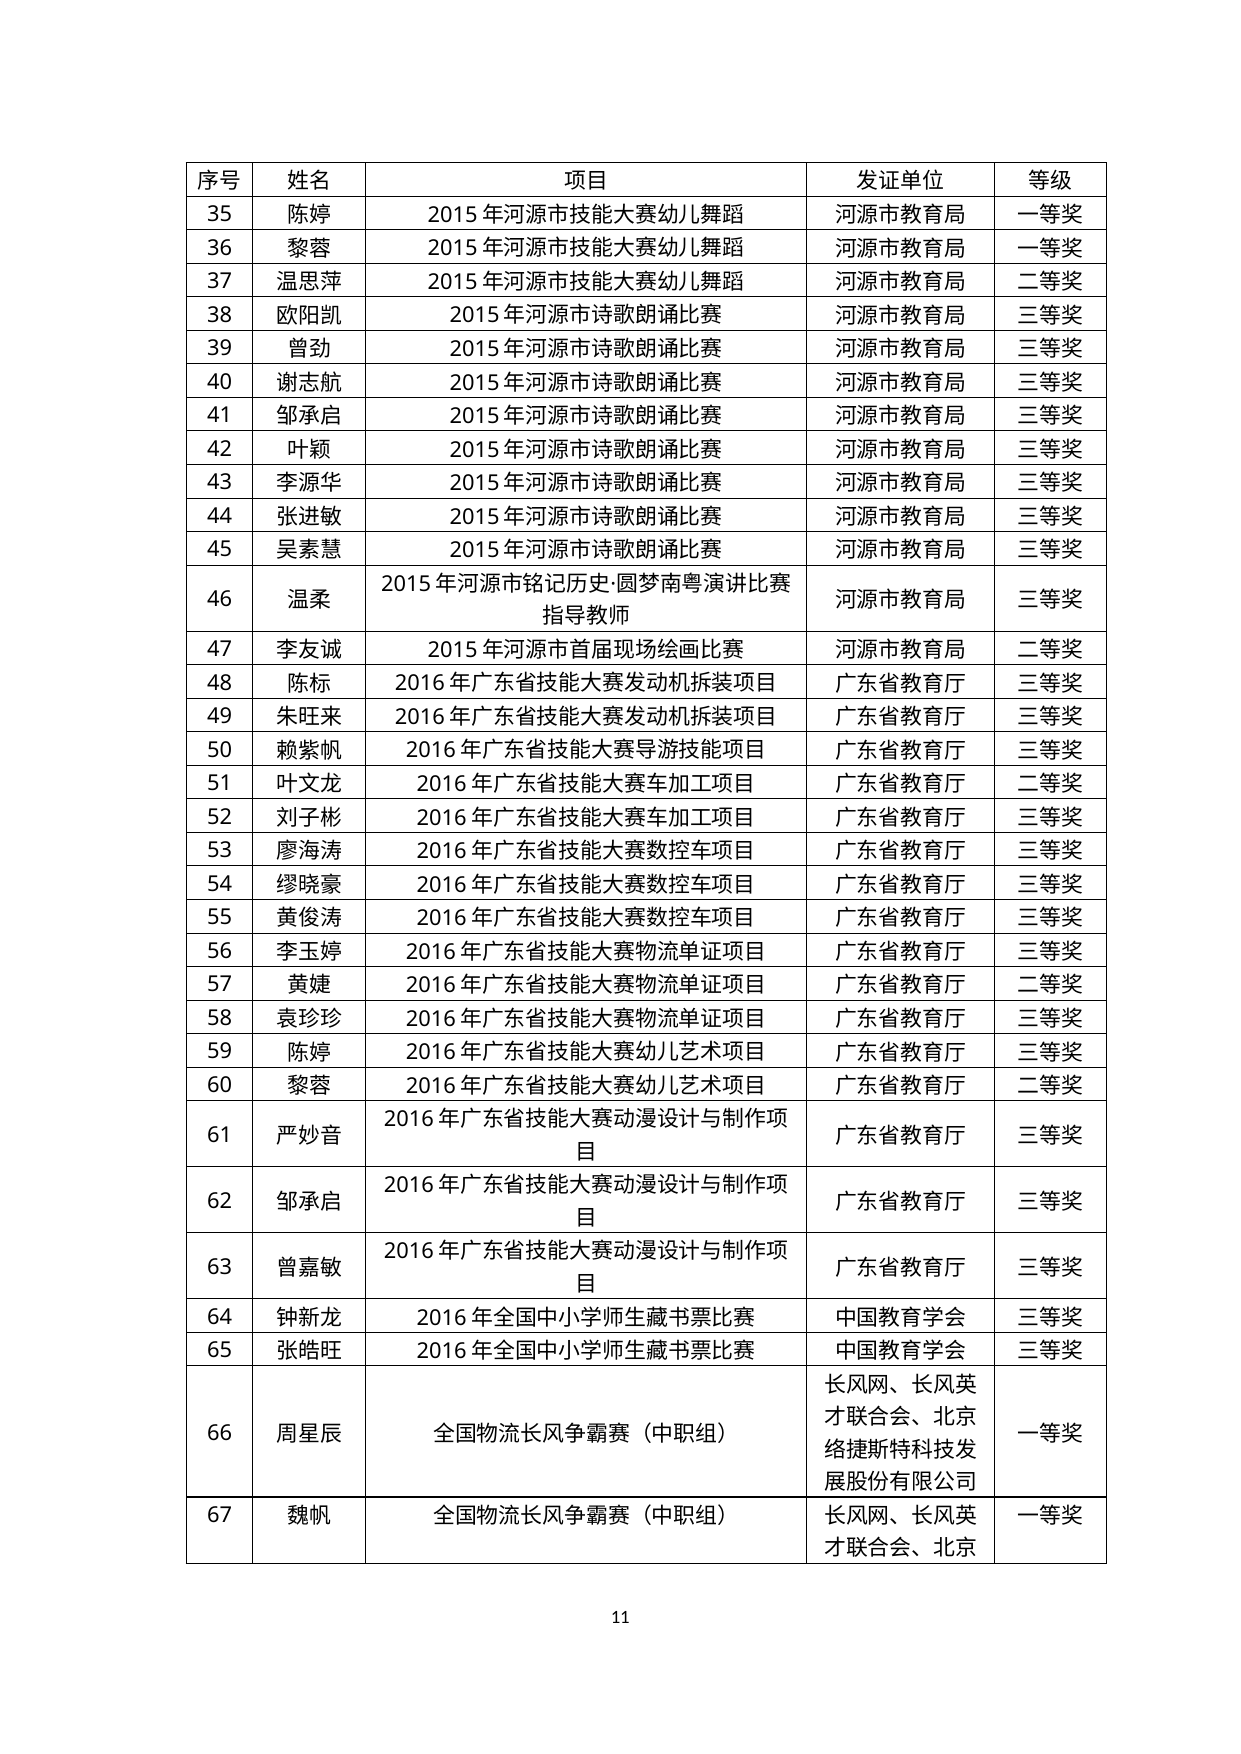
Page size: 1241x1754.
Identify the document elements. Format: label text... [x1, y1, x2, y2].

table_cell 李玉婷 [253, 934, 365, 966]
table_cell 三等奖 [995, 1333, 1106, 1365]
table_header 发证单位 [807, 163, 994, 196]
table_cell 2016年广东省技能大赛物流单证项目 [366, 934, 806, 966]
table_cell 河源市教育局 [807, 499, 994, 531]
table_cell 2015年河源市诗歌朗诵比赛 [366, 297, 806, 330]
table_cell 温柔 [253, 566, 365, 631]
table_cell 三等奖 [995, 699, 1106, 731]
table_cell 54 [187, 866, 252, 899]
table_cell 51 [187, 766, 252, 798]
table_cell 43 [187, 465, 252, 497]
table_cell 河源市教育局 [807, 364, 994, 397]
table_cell 2015年河源市诗歌朗诵比赛 [366, 532, 806, 564]
table_cell 60 [187, 1068, 252, 1100]
table_cell 66 [187, 1366, 252, 1496]
table_header 等级 [995, 163, 1106, 196]
table_header 姓名 [253, 163, 365, 196]
table_cell 广东省教育厅 [807, 665, 994, 698]
table_cell 谢志航 [253, 364, 365, 397]
table_cell 2016年广东省技能大赛发动机拆装项目 [366, 665, 806, 698]
table_cell 河源市教育局 [807, 431, 994, 464]
table_cell 三等奖 [995, 566, 1106, 631]
table_cell 三等奖 [995, 833, 1106, 865]
table_cell 陈婷 [253, 197, 365, 229]
table_cell 广东省教育厅 [807, 1034, 994, 1067]
table_cell 2016年广东省技能大赛幼儿艺术项目 [366, 1068, 806, 1100]
table_cell 三等奖 [995, 465, 1106, 497]
table_cell 2015年河源市技能大赛幼儿舞蹈 [366, 230, 806, 263]
table_cell 一等奖 [995, 1498, 1106, 1562]
table_cell 广东省教育厅 [807, 1167, 994, 1232]
table_header 项目 [366, 163, 806, 196]
table_cell 48 [187, 665, 252, 698]
table_cell 河源市教育局 [807, 230, 994, 263]
table_cell 黎蓉 [253, 230, 365, 263]
table_cell 三等奖 [995, 364, 1106, 397]
table_cell 2016年广东省技能大赛幼儿艺术项目 [366, 1034, 806, 1067]
table_cell 朱旺来 [253, 699, 365, 731]
table_cell 2015年河源市技能大赛幼儿舞蹈 [366, 264, 806, 296]
table_cell 刘子彬 [253, 799, 365, 832]
table_cell 河源市教育局 [807, 398, 994, 430]
table_cell 张皓旺 [253, 1333, 365, 1365]
table_cell 2016年广东省技能大赛数控车项目 [366, 900, 806, 932]
table_cell 2015年河源市诗歌朗诵比赛 [366, 465, 806, 497]
table_cell 三等奖 [995, 1101, 1106, 1166]
table_cell 中国教育学会 [807, 1333, 994, 1365]
table_cell 魏帆 [253, 1498, 365, 1562]
table_cell 50 [187, 732, 252, 765]
table_cell 2016年全国中小学师生藏书票比赛 [366, 1333, 806, 1365]
table_cell 61 [187, 1101, 252, 1166]
table_cell 53 [187, 833, 252, 865]
table_cell 2015年河源市技能大赛幼儿舞蹈 [366, 197, 806, 229]
table_cell 三等奖 [995, 532, 1106, 564]
table_cell 三等奖 [995, 799, 1106, 832]
table_cell 广东省教育厅 [807, 967, 994, 999]
table_cell 64 [187, 1299, 252, 1332]
table_cell 河源市教育局 [807, 566, 994, 631]
table_cell 全国物流长风争霸赛（中职组） [366, 1366, 806, 1496]
table_cell 41 [187, 398, 252, 430]
table_cell 一等奖 [995, 1366, 1106, 1496]
table_cell 广东省教育厅 [807, 1101, 994, 1166]
table_cell 广东省教育厅 [807, 833, 994, 865]
table_cell 广东省教育厅 [807, 799, 994, 832]
table_cell 李友诚 [253, 632, 365, 664]
table_cell 三等奖 [995, 1299, 1106, 1332]
table_cell 黎蓉 [253, 1068, 365, 1100]
table_cell 长风网、长风英才联合会、北京络捷斯特科技发展股份有限公司 [807, 1498, 994, 1562]
table_cell 59 [187, 1034, 252, 1067]
table_cell 45 [187, 532, 252, 564]
table_cell 三等奖 [995, 1233, 1106, 1298]
table_cell 35 [187, 197, 252, 229]
table_cell 广东省教育厅 [807, 1233, 994, 1298]
table_cell 周星辰 [253, 1366, 365, 1496]
table_cell 2016年广东省技能大赛导游技能项目 [366, 732, 806, 765]
table_cell 2015年河源市诗歌朗诵比赛 [366, 499, 806, 531]
table_cell 三等奖 [995, 732, 1106, 765]
table_cell 三等奖 [995, 499, 1106, 531]
table_cell 2015年河源市诗歌朗诵比赛 [366, 364, 806, 397]
table_cell 63 [187, 1233, 252, 1298]
table_cell 2016年全国中小学师生藏书票比赛 [366, 1299, 806, 1332]
table_cell 2016年广东省技能大赛车加工项目 [366, 799, 806, 832]
table_cell 47 [187, 632, 252, 664]
table_cell 62 [187, 1167, 252, 1232]
table_cell 袁珍珍 [253, 1001, 365, 1033]
table_cell 叶颖 [253, 431, 365, 464]
table_cell 陈婷 [253, 1034, 365, 1067]
table_cell 49 [187, 699, 252, 731]
table_cell 邹承启 [253, 398, 365, 430]
table_cell 2016年广东省技能大赛物流单证项目 [366, 967, 806, 999]
table_cell 三等奖 [995, 297, 1106, 330]
table_cell 37 [187, 264, 252, 296]
table_cell 2016年广东省技能大赛发动机拆装项目 [366, 699, 806, 731]
table_cell 2016年广东省技能大赛数控车项目 [366, 866, 806, 899]
table_cell 三等奖 [995, 1034, 1106, 1067]
table_cell 三等奖 [995, 866, 1106, 899]
table_cell 邹承启 [253, 1167, 365, 1232]
table_cell 广东省教育厅 [807, 1001, 994, 1033]
table_cell 三等奖 [995, 665, 1106, 698]
table_cell 河源市教育局 [807, 264, 994, 296]
table_cell 2016年广东省技能大赛动漫设计与制作项目 [366, 1233, 806, 1298]
table_cell 广东省教育厅 [807, 866, 994, 899]
table_cell 39 [187, 331, 252, 363]
table_cell 42 [187, 431, 252, 464]
table_cell 赖紫帆 [253, 732, 365, 765]
table_cell 二等奖 [995, 264, 1106, 296]
table_cell 广东省教育厅 [807, 766, 994, 798]
table_cell 三等奖 [995, 1001, 1106, 1033]
table_cell 38 [187, 297, 252, 330]
table_cell 廖海涛 [253, 833, 365, 865]
table_cell 中国教育学会 [807, 1299, 994, 1332]
table_cell 2016年广东省技能大赛动漫设计与制作项目 [366, 1101, 806, 1166]
table_cell 曾嘉敏 [253, 1233, 365, 1298]
table_cell 李源华 [253, 465, 365, 497]
table_cell 2015年河源市铭记历史·圆梦南粤演讲比赛指导教师 [366, 566, 806, 631]
table_cell 三等奖 [995, 900, 1106, 932]
table_cell 河源市教育局 [807, 297, 994, 330]
table_cell 河源市教育局 [807, 331, 994, 363]
table_cell 57 [187, 967, 252, 999]
table_cell 三等奖 [995, 398, 1106, 430]
table_cell 河源市教育局 [807, 532, 994, 564]
table_cell 二等奖 [995, 1068, 1106, 1100]
table_cell 36 [187, 230, 252, 263]
table_cell 58 [187, 1001, 252, 1033]
table_cell 2016年广东省技能大赛数控车项目 [366, 833, 806, 865]
table_cell 2016年广东省技能大赛动漫设计与制作项目 [366, 1167, 806, 1232]
table_cell 三等奖 [995, 934, 1106, 966]
table_cell 一等奖 [995, 197, 1106, 229]
table_cell 张进敏 [253, 499, 365, 531]
table_cell 黄俊涛 [253, 900, 365, 932]
table_cell 46 [187, 566, 252, 631]
table_cell 二等奖 [995, 967, 1106, 999]
table_cell 吴素慧 [253, 532, 365, 564]
table_cell 河源市教育局 [807, 197, 994, 229]
table_header 序号 [187, 163, 252, 196]
table_cell 三等奖 [995, 1167, 1106, 1232]
table_cell 钟新龙 [253, 1299, 365, 1332]
table_cell 2016年广东省技能大赛车加工项目 [366, 766, 806, 798]
table_cell 65 [187, 1333, 252, 1365]
table_cell 40 [187, 364, 252, 397]
table_cell 曾劲 [253, 331, 365, 363]
table_cell 44 [187, 499, 252, 531]
table_cell 三等奖 [995, 431, 1106, 464]
table_cell 广东省教育厅 [807, 699, 994, 731]
table_cell 56 [187, 934, 252, 966]
table_cell 欧阳凯 [253, 297, 365, 330]
table_cell 2015年河源市诗歌朗诵比赛 [366, 331, 806, 363]
table_cell 广东省教育厅 [807, 732, 994, 765]
table_cell 二等奖 [995, 632, 1106, 664]
table_cell 陈标 [253, 665, 365, 698]
table_cell 2016年广东省技能大赛物流单证项目 [366, 1001, 806, 1033]
table_cell 黄婕 [253, 967, 365, 999]
table_cell 三等奖 [995, 331, 1106, 363]
table_cell 67 [187, 1498, 252, 1562]
table_cell 广东省教育厅 [807, 1068, 994, 1100]
table_cell 55 [187, 900, 252, 932]
table_cell 河源市教育局 [807, 465, 994, 497]
table_cell 全国物流长风争霸赛（中职组） [366, 1498, 806, 1562]
table_cell 长风网、长风英才联合会、北京络捷斯特科技发展股份有限公司 [807, 1366, 994, 1496]
table_cell 缪晓豪 [253, 866, 365, 899]
table_cell 叶文龙 [253, 766, 365, 798]
table_cell 52 [187, 799, 252, 832]
table_cell 河源市教育局 [807, 632, 994, 664]
table_cell 严妙音 [253, 1101, 365, 1166]
table_cell 2015年河源市诗歌朗诵比赛 [366, 431, 806, 464]
table_cell 广东省教育厅 [807, 900, 994, 932]
table_cell 一等奖 [995, 230, 1106, 263]
table_cell 温思萍 [253, 264, 365, 296]
table_cell 二等奖 [995, 766, 1106, 798]
table_cell 广东省教育厅 [807, 934, 994, 966]
table_cell 2015年河源市诗歌朗诵比赛 [366, 398, 806, 430]
table_cell 2015年河源市首届现场绘画比赛 [366, 632, 806, 664]
